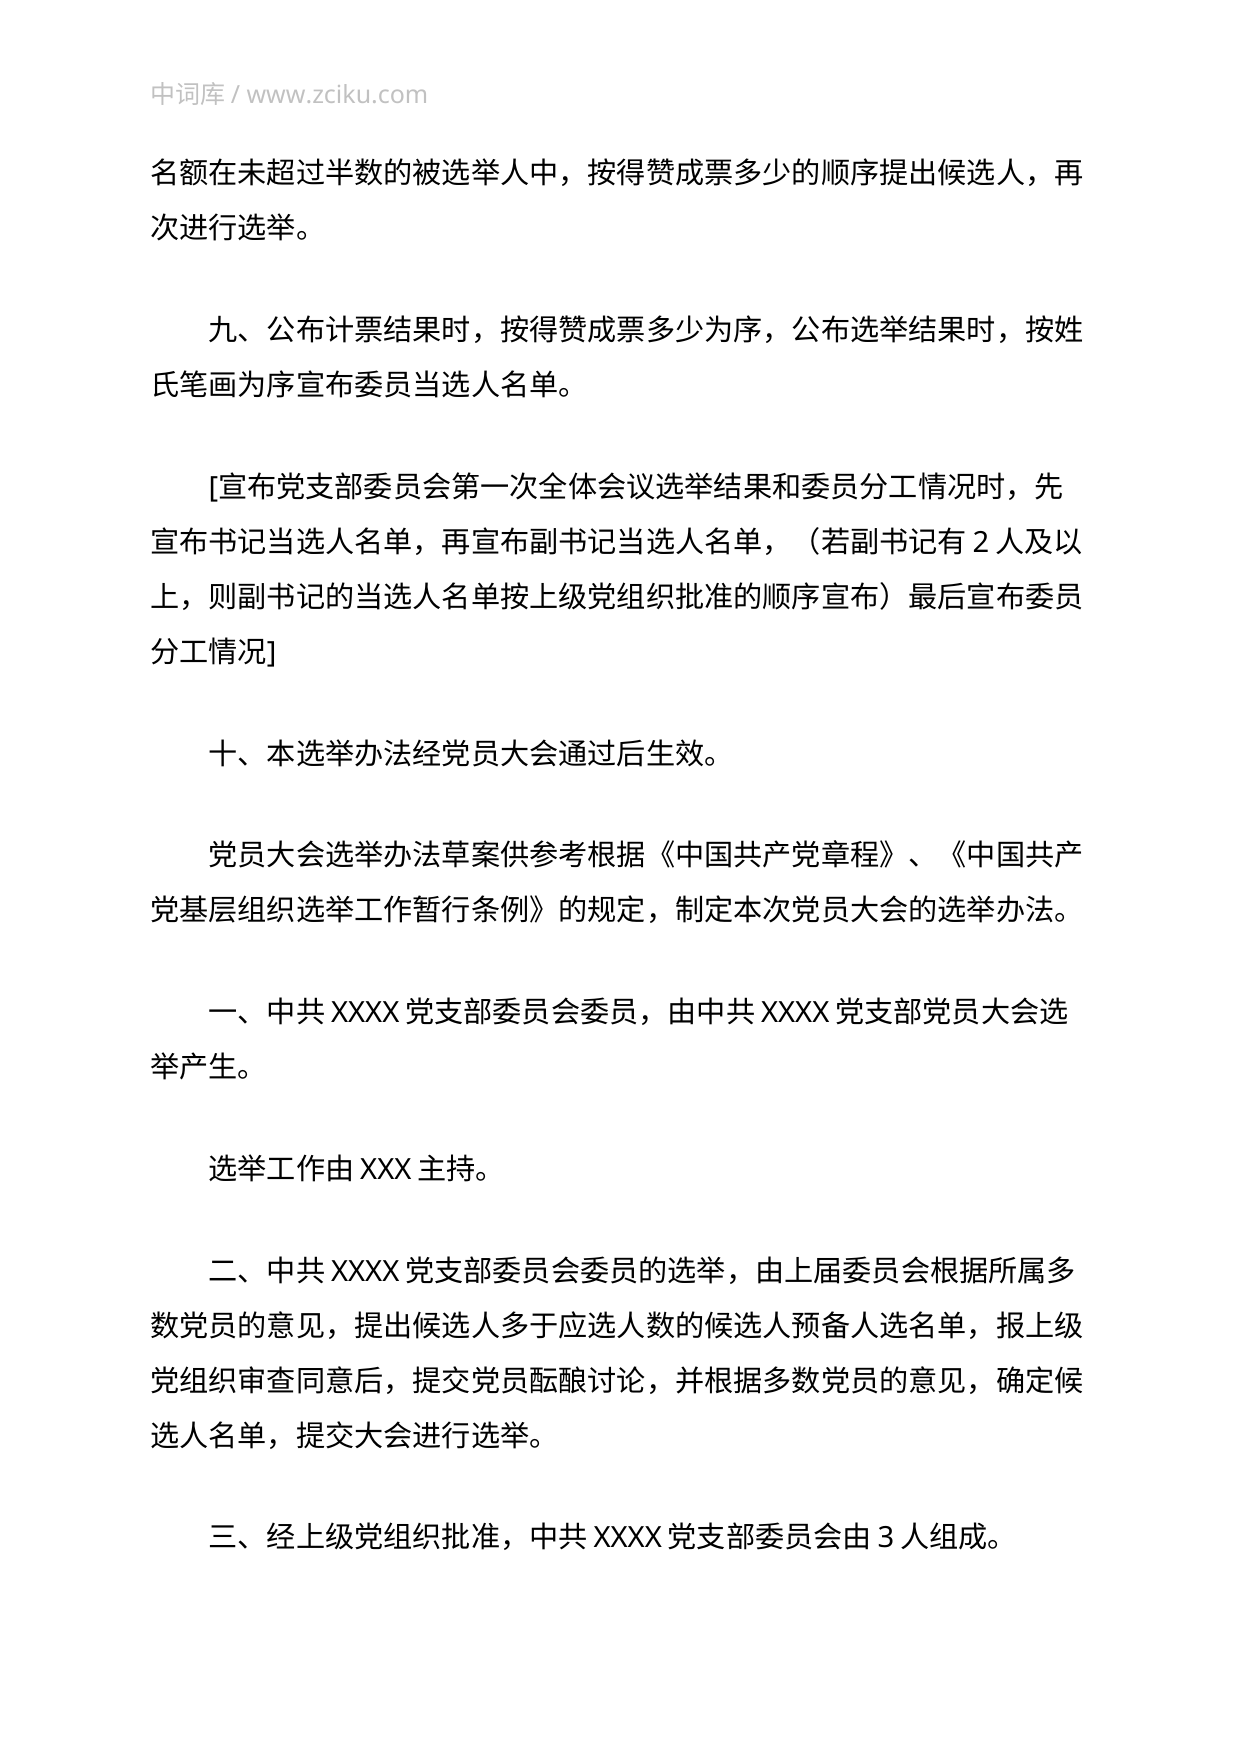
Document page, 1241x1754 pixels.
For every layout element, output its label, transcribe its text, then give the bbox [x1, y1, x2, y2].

text 十、本选举办法经党员大会通过后生效。 [150, 730, 1090, 772]
text 九、公布计票结果时，按得赞成票多少为序，公布选举结果时，按姓氏笔画为序宣布委员当选人名单。 [150, 307, 1090, 404]
text 二、中共XXXX党支部委员会委员的选举，由上届委员会根据所属多数党员的意见，提出候选人多于应选人数的候选人预备人选名单，报上级党组织审查同意后，提交党员酝酿讨论，并根据多数党员的意见，确定候选人名单，提交大会进行选举。 [150, 1247, 1090, 1454]
text 党员大会选举办法草案供参考根据《中国共产党章程》、《中国共产党基层组织选举工作暂行条例》的规定，制定本次党员大会的选举办法。 [150, 832, 1090, 929]
text 选举工作由XXX主持。 [150, 1145, 1090, 1188]
text 三、经上级党组织批准，中共XXXX党支部委员会由3人组成。 [150, 1514, 1090, 1556]
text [150, 150, 1090, 247]
text 一、中共XXXX党支部委员会委员，由中共XXXX党支部党员大会选举产生。 [150, 989, 1090, 1086]
text [宣布党支部委员会第一次全体会议选举结果和委员分工情况时，先宣布书记当选人名单，再宣布副书记当选人名单，（若副书记有2人及以上，则副书记的当选人名单按上级党组织批准的顺序宣布）最后宣布委员分工情况] [150, 463, 1090, 671]
